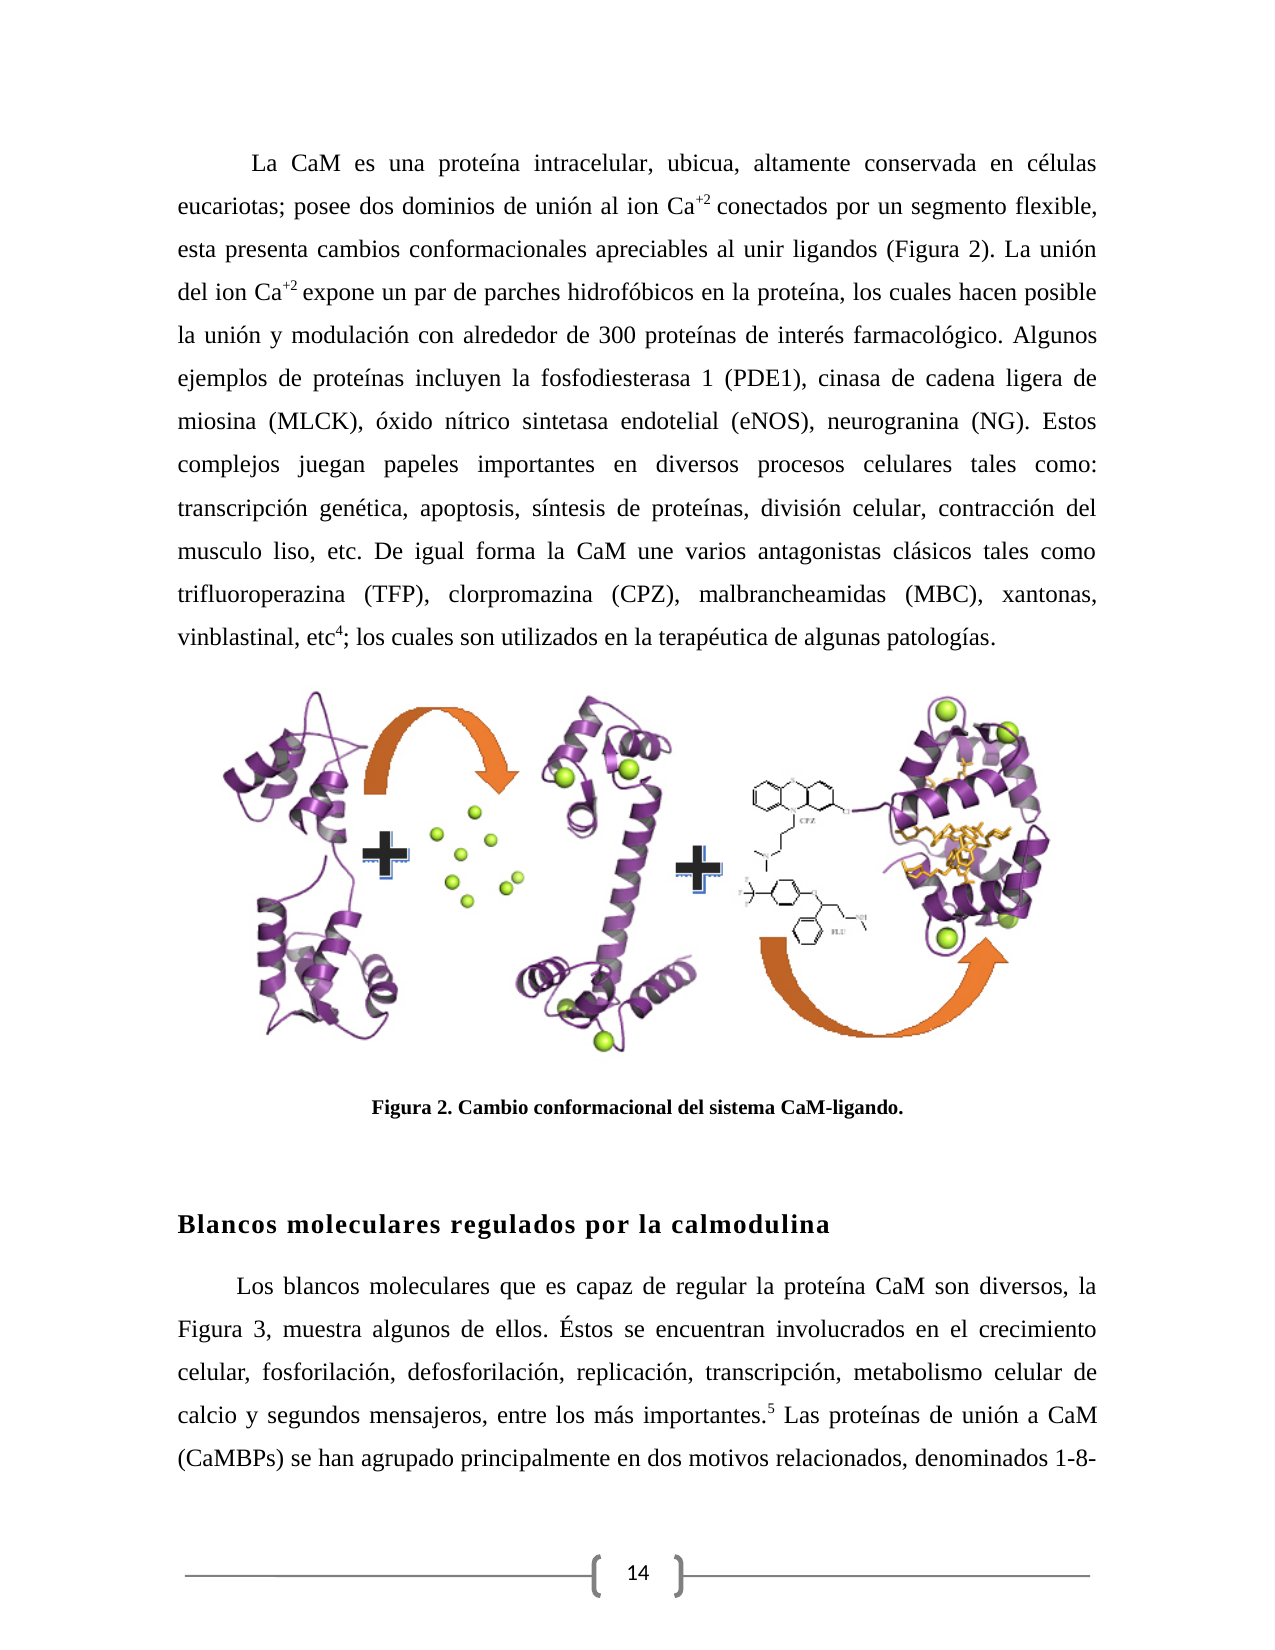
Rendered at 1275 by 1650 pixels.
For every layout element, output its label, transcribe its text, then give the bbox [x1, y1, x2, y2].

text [177, 1271, 1098, 1472]
subtitle Blancos moleculares regulados por la calmodulina [177, 1208, 1098, 1239]
text La CaM es una proteína intracelular, ubicua, altamente conservada en células eucariotas; posee dos dominios de unión al ion Ca+2 conectados por un segmento flexible, esta presenta cambios conformacionales apreciables al unir ligandos (Figura 2). La unión del ion Ca+2 expone un par de parches hidrofóbicos en la proteína, los cuales hacen posible la unión y modulación con alrededor de 300 proteínas de interés farmacológico. Algunos ejemplos de proteínas incluyen la fosfodiesterasa 1 (PDE1), cinasa de cadena ligera de miosina (MLCK), óxido nítrico sintetasa endotelial (eNOS), neurogranina (NG). Estos complejos juegan papeles importantes en diversos procesos celulares tales como: transcripción genética, apoptosis, síntesis de proteínas, división celular, contracción del musculo liso, etc. De igual forma la CaM une varios antagonistas clásicos tales como trifluoroperazina (TFP), clorpromazina (CPZ), malbrancheamidas (MBC), xantonas, vinblastinal, etc4; los cuales son utilizados en la terapéutica de algunas patologías. [177, 148, 1098, 651]
picture [218, 681, 1057, 1065]
text Figura 2. Cambio conformacional del sistema CaM-ligando. [177, 1095, 1098, 1119]
